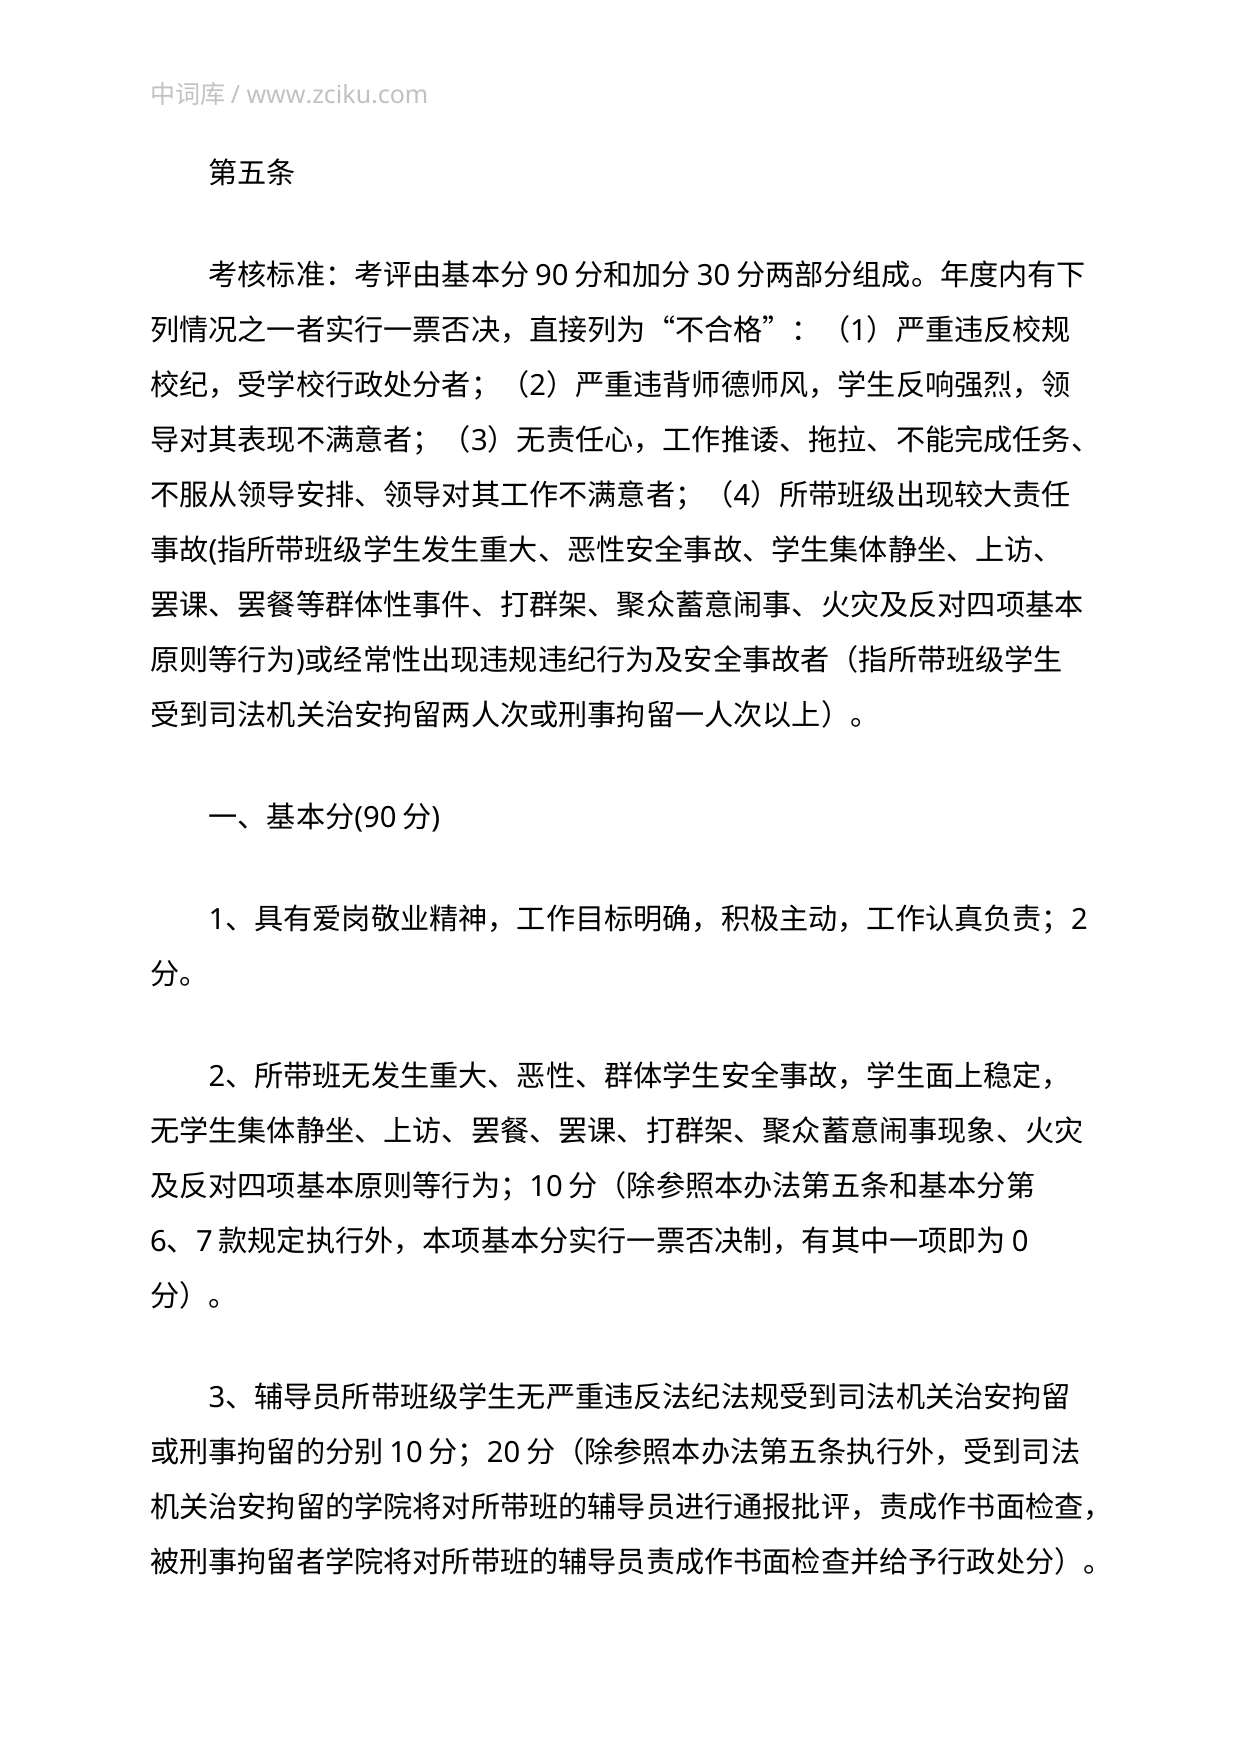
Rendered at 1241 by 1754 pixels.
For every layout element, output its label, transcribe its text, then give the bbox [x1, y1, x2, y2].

text 第五条 [150, 150, 1090, 192]
text 2、所带班无发生重大、恶性、群体学生安全事故，学生面上稳定，无学生集体静坐、上访、罢餐、罢课、打群架、聚众蓄意闹事现象、火灾及反对四项基本原则等行为；10分（除参照本办法第五条和基本分第6、7款规定执行外，本项基本分实行一票否决制，有其中一项即为0分）。 [150, 1052, 1090, 1314]
text 考核标准：考评由基本分90分和加分30分两部分组成。年度内有下列情况之一者实行一票否决，直接列为“不合格”：（1）严重违反校规校纪，受学校行政处分者；（2）严重违背师德师风，学生反响强烈，领导对其表现不满意者；（3）无责任心，工作推诿、拖拉、不能完成任务、不服从领导安排、领导对其工作不满意者；（4）所带班级出现较大责任事故(指所带班级学生发生重大、恶性安全事故、学生集体静坐、上访、罢课、罢餐等群体性事件、打群架、聚众蓄意闹事、火灾及反对四项基本原则等行为)或经常性出现违规违纪行为及安全事故者（指所带班级学生受到司法机关治安拘留两人次或刑事拘留一人次以上）。 [150, 252, 1090, 734]
text 1、具有爱岗敬业精神，工作目标明确，积极主动，工作认真负责；2分。 [150, 895, 1090, 993]
text 一、基本分(90分) [150, 793, 1090, 836]
text 3、辅导员所带班级学生无严重违反法纪法规受到司法机关治安拘留或刑事拘留的分别10分；20分（除参照本办法第五条执行外，受到司法机关治安拘留的学院将对所带班的辅导员进行通报批评，责成作书面检查，被刑事拘留者学院将对所带班的辅导员责成作书面检查并给予行政处分）。 [150, 1374, 1090, 1581]
